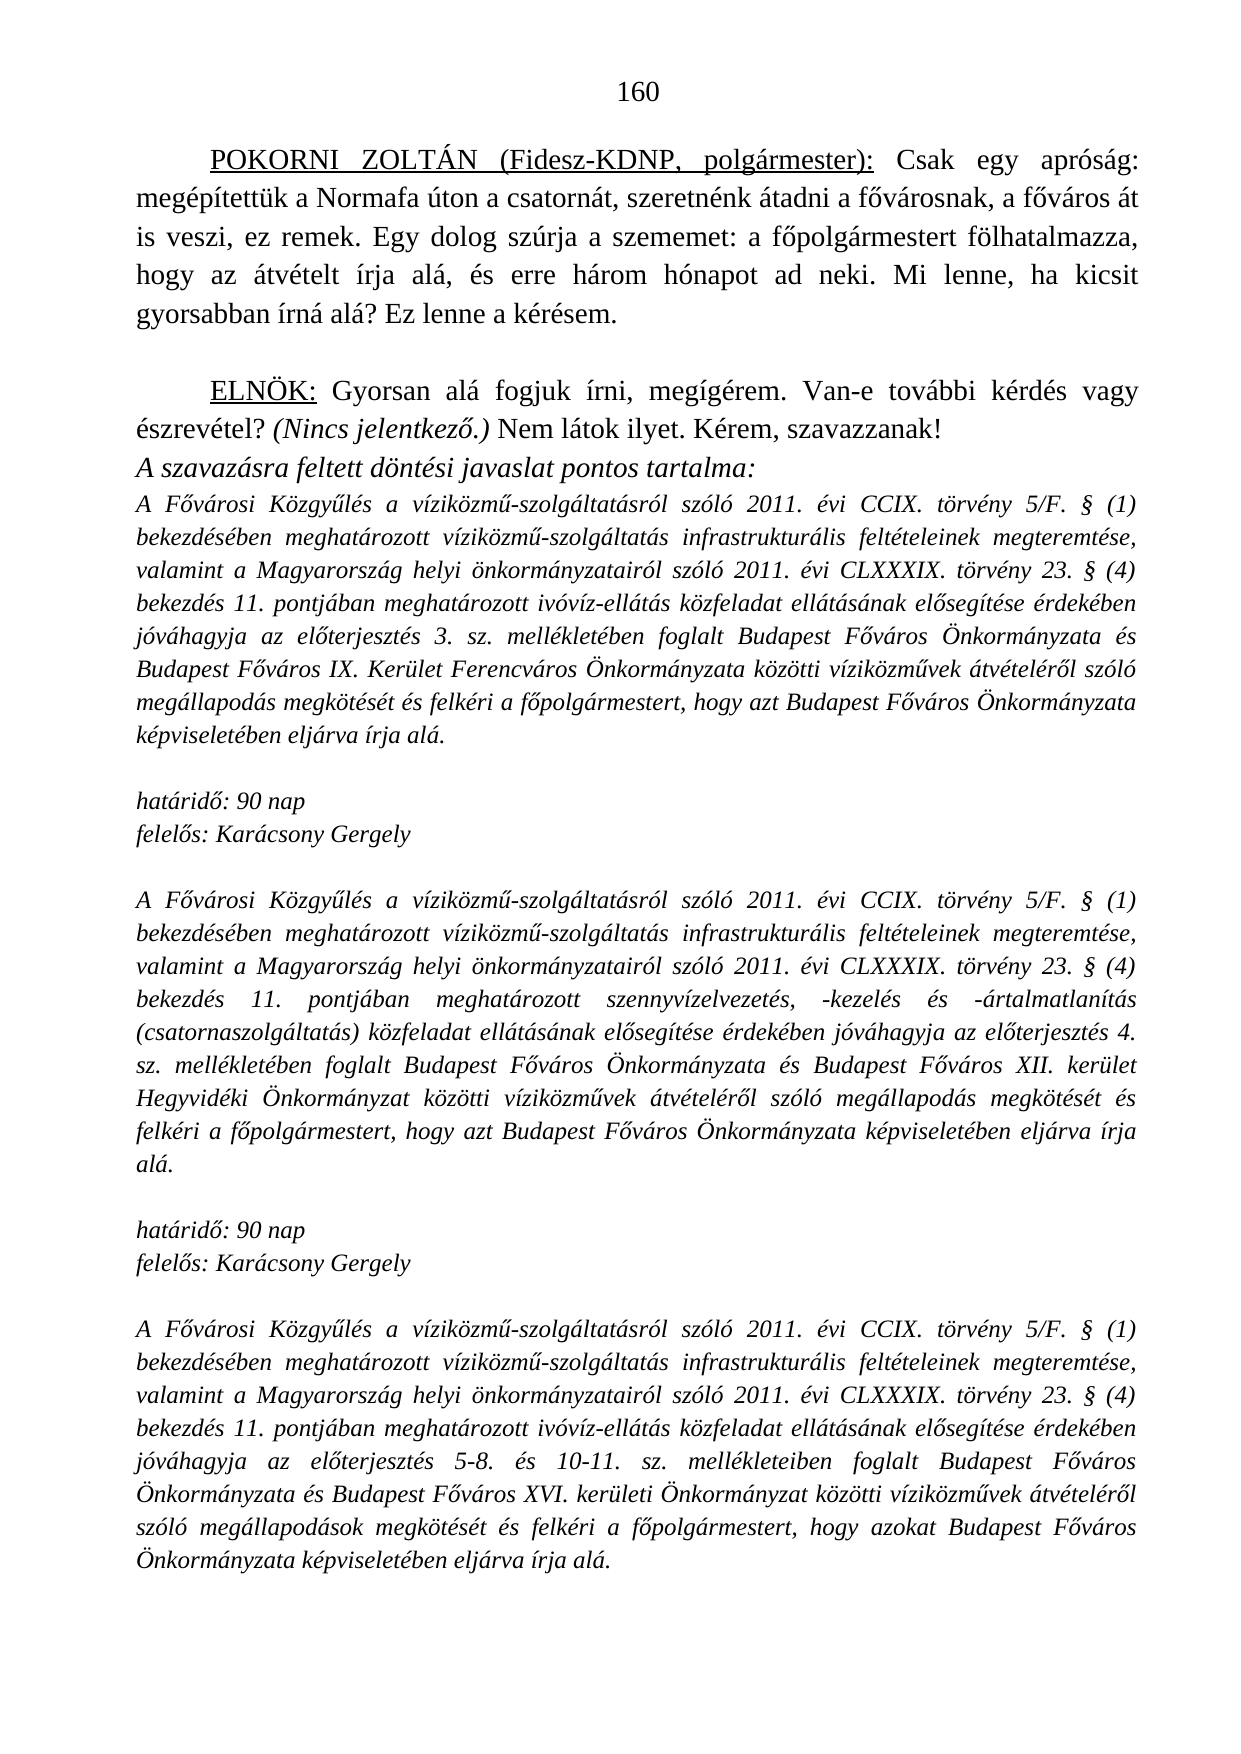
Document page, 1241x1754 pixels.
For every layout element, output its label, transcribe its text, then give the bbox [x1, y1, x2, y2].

text határidő: 90 nap [136, 1215, 1140, 1244]
text ELNÖK: Gyorsan alá fogjuk írni, megígérem. Van-e további kérdés vagy észrevétel? (Nincs jelentkező.) Nem látok ilyet. Kérem, szavazzanak! [136, 373, 1140, 445]
text A szavazásra feltett döntési javaslat pontos tartalma: [136, 450, 1140, 484]
text A Fővárosi Közgyűlés a víziközmű-szolgáltatásról szóló 2011. évi CCIX. törvény 5/F. § (1) bekezdésében meghatározott víziközmű-szolgáltatás infrastrukturális feltételeinek megteremtése, valamint a Magyarország helyi önkormányzatairól szóló 2011. évi CLXXXIX. törvény 23. § (4) bekezdés 11. pontjában meghatározott ivóvíz-ellátás közfeladat ellátásának elősegítése érdekében jóváhagyja az előterjesztés 5-8. és 10-11. sz. mellékleteiben foglalt Budapest Főváros Önkormányzata és Budapest Főváros XVI. kerületi Önkormányzat közötti víziközművek átvételéről szóló megállapodások megkötését és felkéri a főpolgármestert, hogy azokat Budapest Főváros Önkormányzata képviseletében eljárva írja alá. [136, 1314, 1140, 1574]
text A Fővárosi Közgyűlés a víziközmű-szolgáltatásról szóló 2011. évi CCIX. törvény 5/F. § (1) bekezdésében meghatározott víziközmű-szolgáltatás infrastrukturális feltételeinek megteremtése, valamint a Magyarország helyi önkormányzatairól szóló 2011. évi CLXXXIX. törvény 23. § (4) bekezdés 11. pontjában meghatározott szennyvízelvezetés, -kezelés és -ártalmatlanítás (csatornaszolgáltatás) közfeladat ellátásának elősegítése érdekében jóváhagyja az előterjesztés 4. sz. mellékletében foglalt Budapest Főváros Önkormányzata és Budapest Főváros XII. kerület Hegyvidéki Önkormányzat közötti víziközművek átvételéről szóló megállapodás megkötését és felkéri a főpolgármestert, hogy azt Budapest Főváros Önkormányzata képviseletében eljárva írja alá. [136, 885, 1140, 1178]
text felelős: Karácsony Gergely [136, 1248, 1140, 1277]
text határidő: 90 nap [136, 786, 1140, 814]
text felelős: Karácsony Gergely [136, 819, 1140, 848]
text POKORNI ZOLTÁN (Fidesz-KDNP, polgármester): Csak egy apróság: megépítettük a Normafa úton a csatornát, szeretnénk átadni a fővárosnak, a főváros át is veszi, ez remek. Egy dolog szúrja a szememet: a főpolgármestert fölhatalmazza, hogy az átvételt írja alá, és erre három hónapot ad neki. Mi lenne, ha kicsit gyorsabban írná alá? Ez lenne a kérésem. [136, 142, 1140, 329]
text A Fővárosi Közgyűlés a víziközmű-szolgáltatásról szóló 2011. évi CCIX. törvény 5/F. § (1) bekezdésében meghatározott víziközmű-szolgáltatás infrastrukturális feltételeinek megteremtése, valamint a Magyarország helyi önkormányzatairól szóló 2011. évi CLXXXIX. törvény 23. § (4) bekezdés 11. pontjában meghatározott ivóvíz-ellátás közfeladat ellátásának elősegítése érdekében jóváhagyja az előterjesztés 3. sz. mellékletében foglalt Budapest Főváros Önkormányzata és Budapest Főváros IX. Kerület Ferencváros Önkormányzata közötti víziközművek átvételéről szóló megállapodás megkötését és felkéri a főpolgármestert, hogy azt Budapest Főváros Önkormányzata képviseletében eljárva írja alá. [136, 489, 1140, 748]
